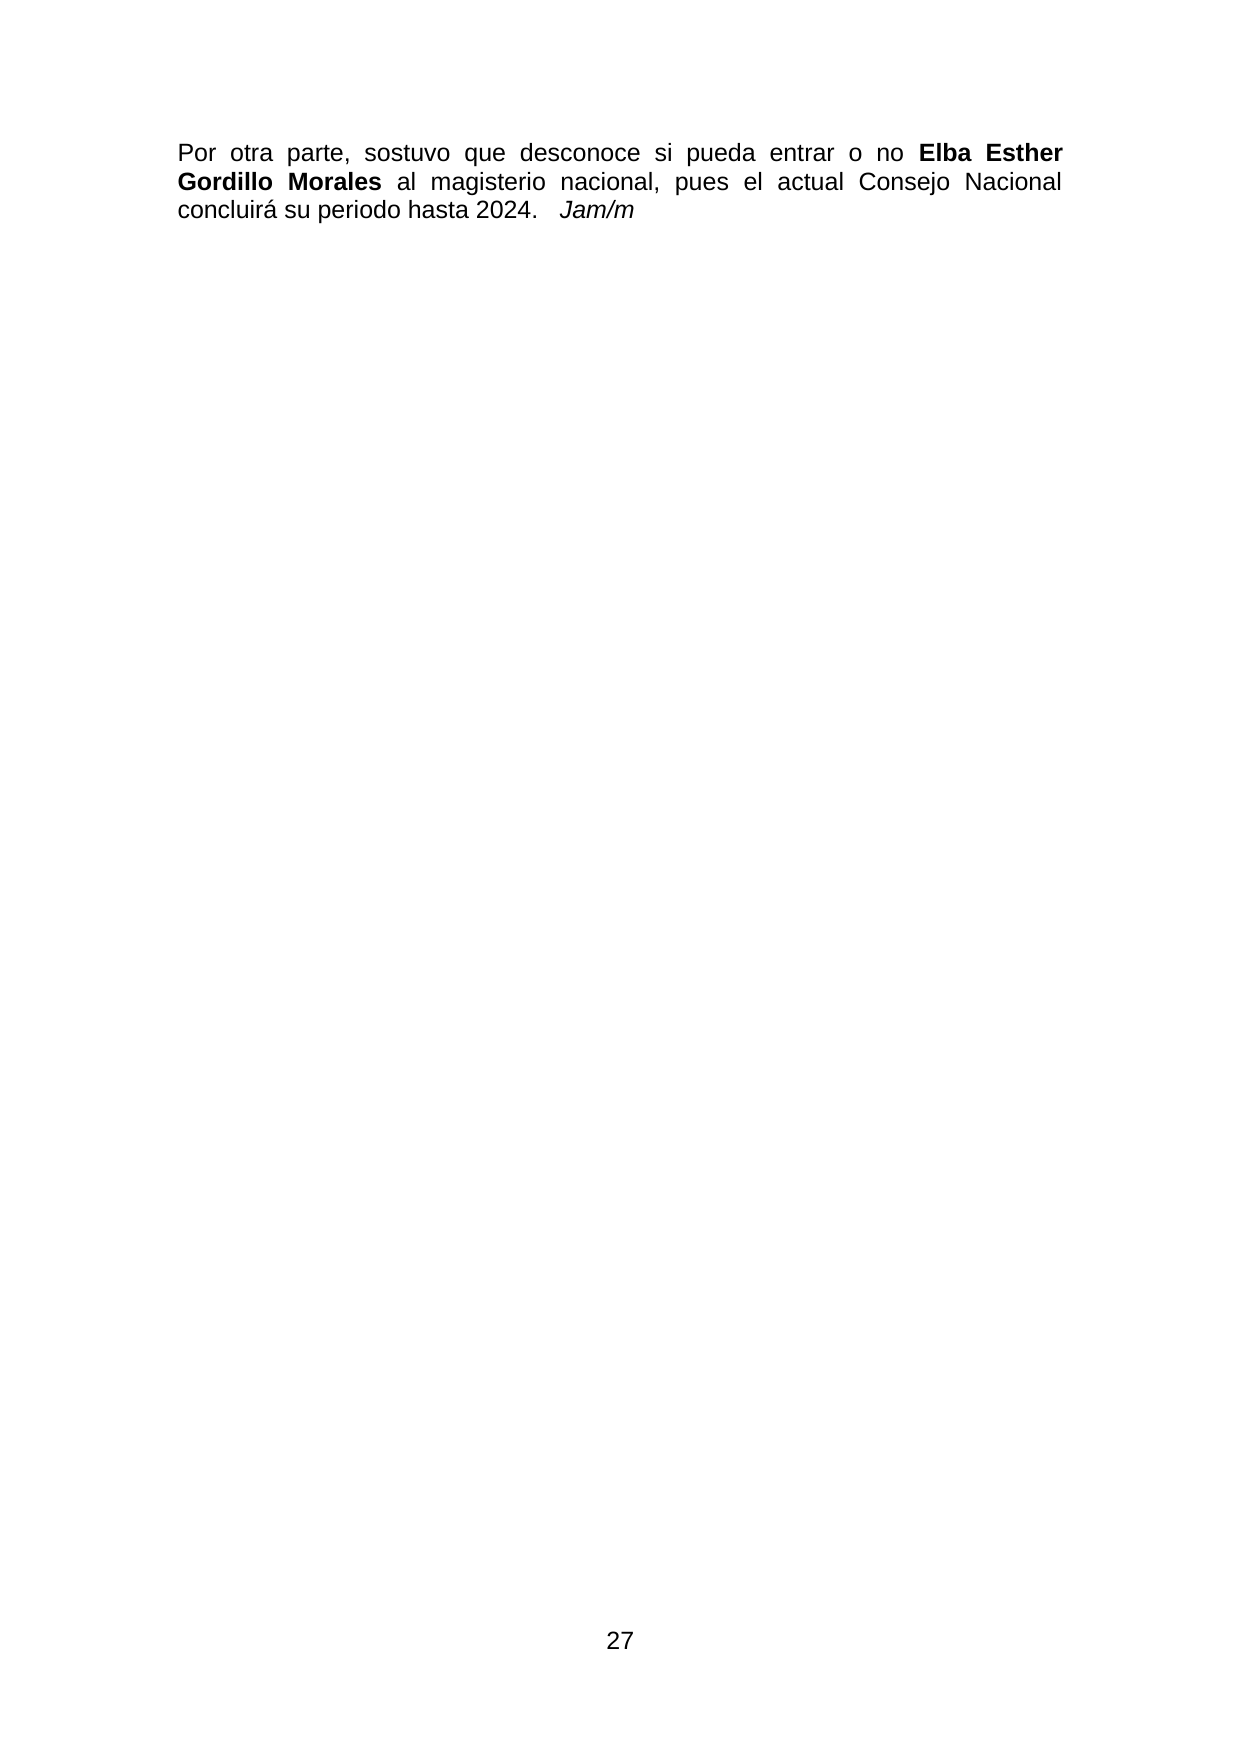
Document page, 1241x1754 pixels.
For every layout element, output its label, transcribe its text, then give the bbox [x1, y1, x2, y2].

text Por otra parte, sostuvo que desconoce si pueda entrar o no Elba Esther Gordillo Morales al magisterio nacional, pues el actual Consejo Nacional concluirá su periodo hasta 2024. Jam/m [177, 138, 1063, 224]
